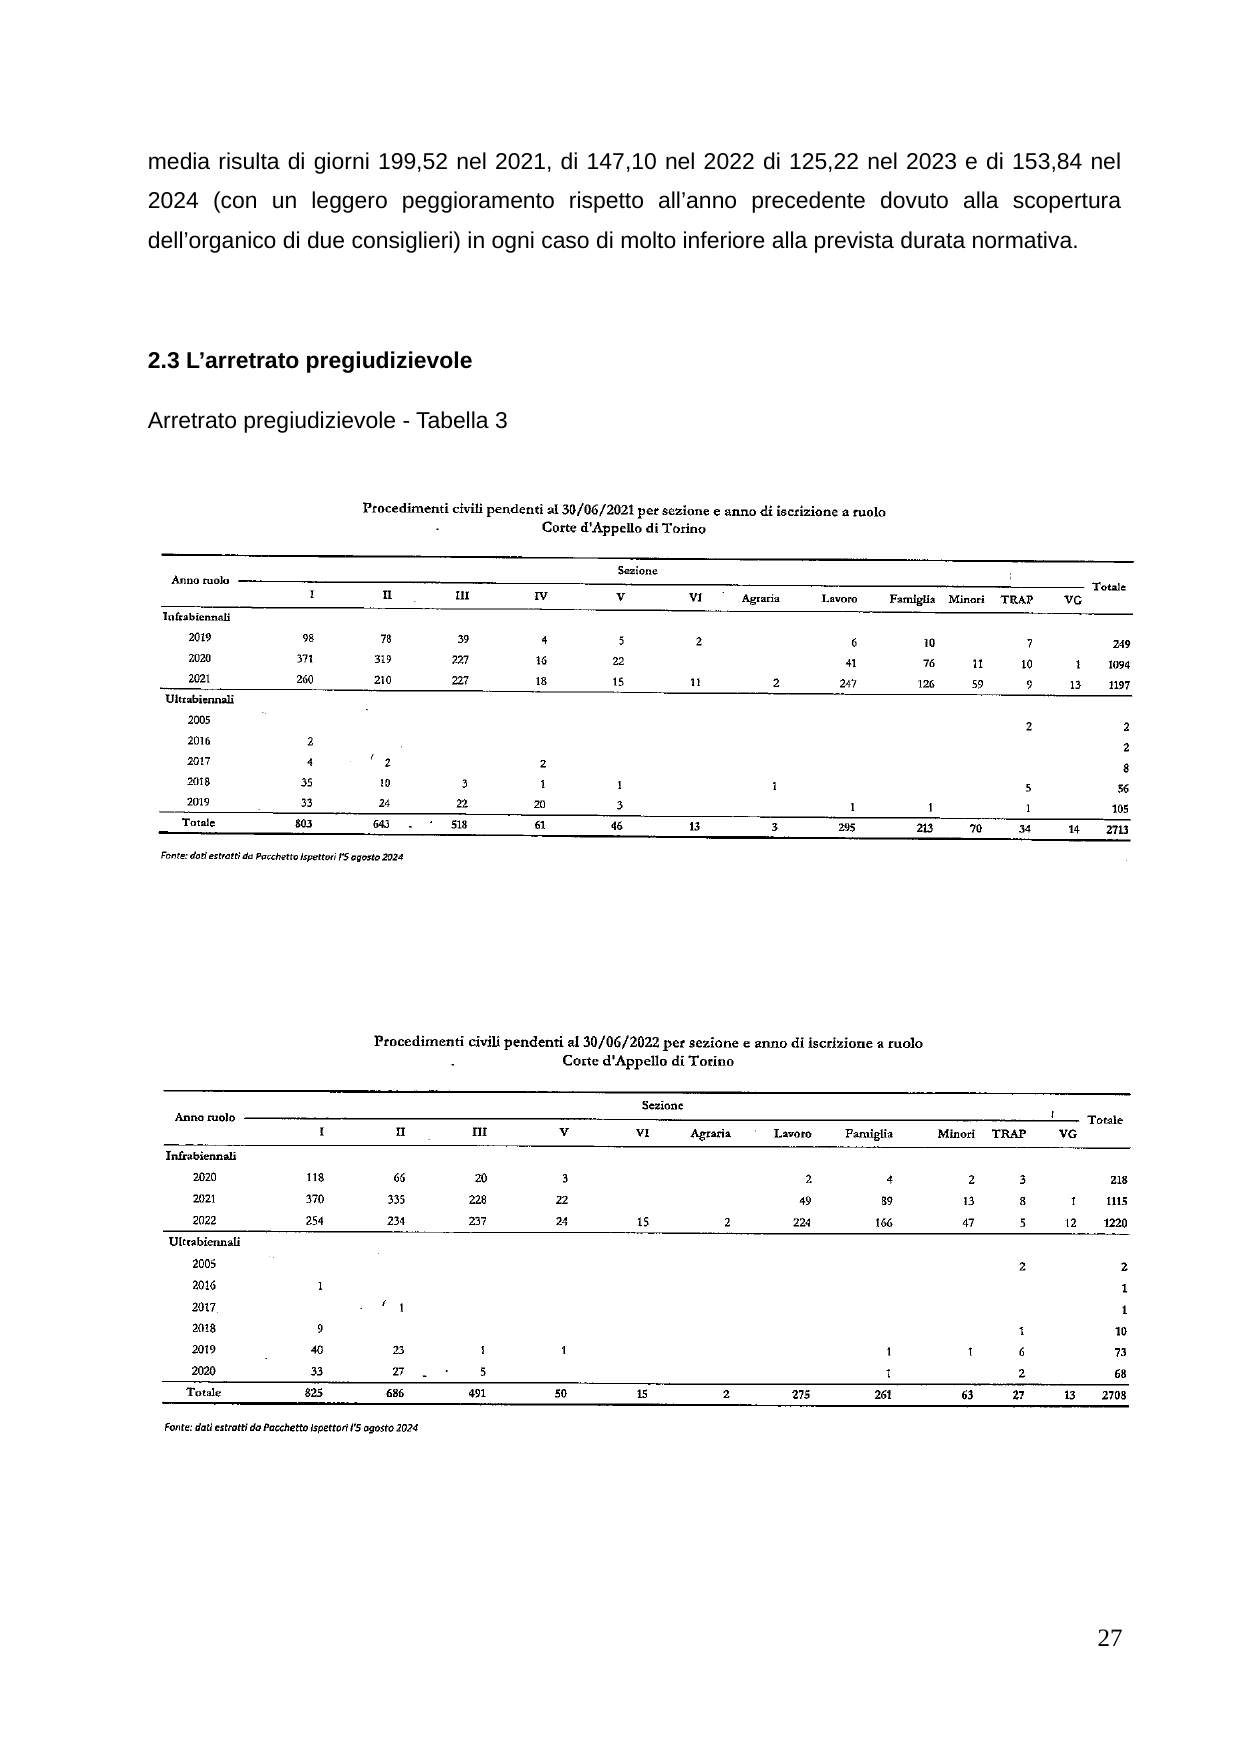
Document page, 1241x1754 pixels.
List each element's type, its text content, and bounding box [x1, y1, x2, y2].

picture [147, 467, 1150, 873]
text 2.3 L’arretrato pregiudizievole [148, 347, 1122, 373]
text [148, 148, 1122, 253]
text Arretrato pregiudizievole - Tabella 3 [148, 407, 1122, 434]
picture [147, 1003, 1150, 1446]
